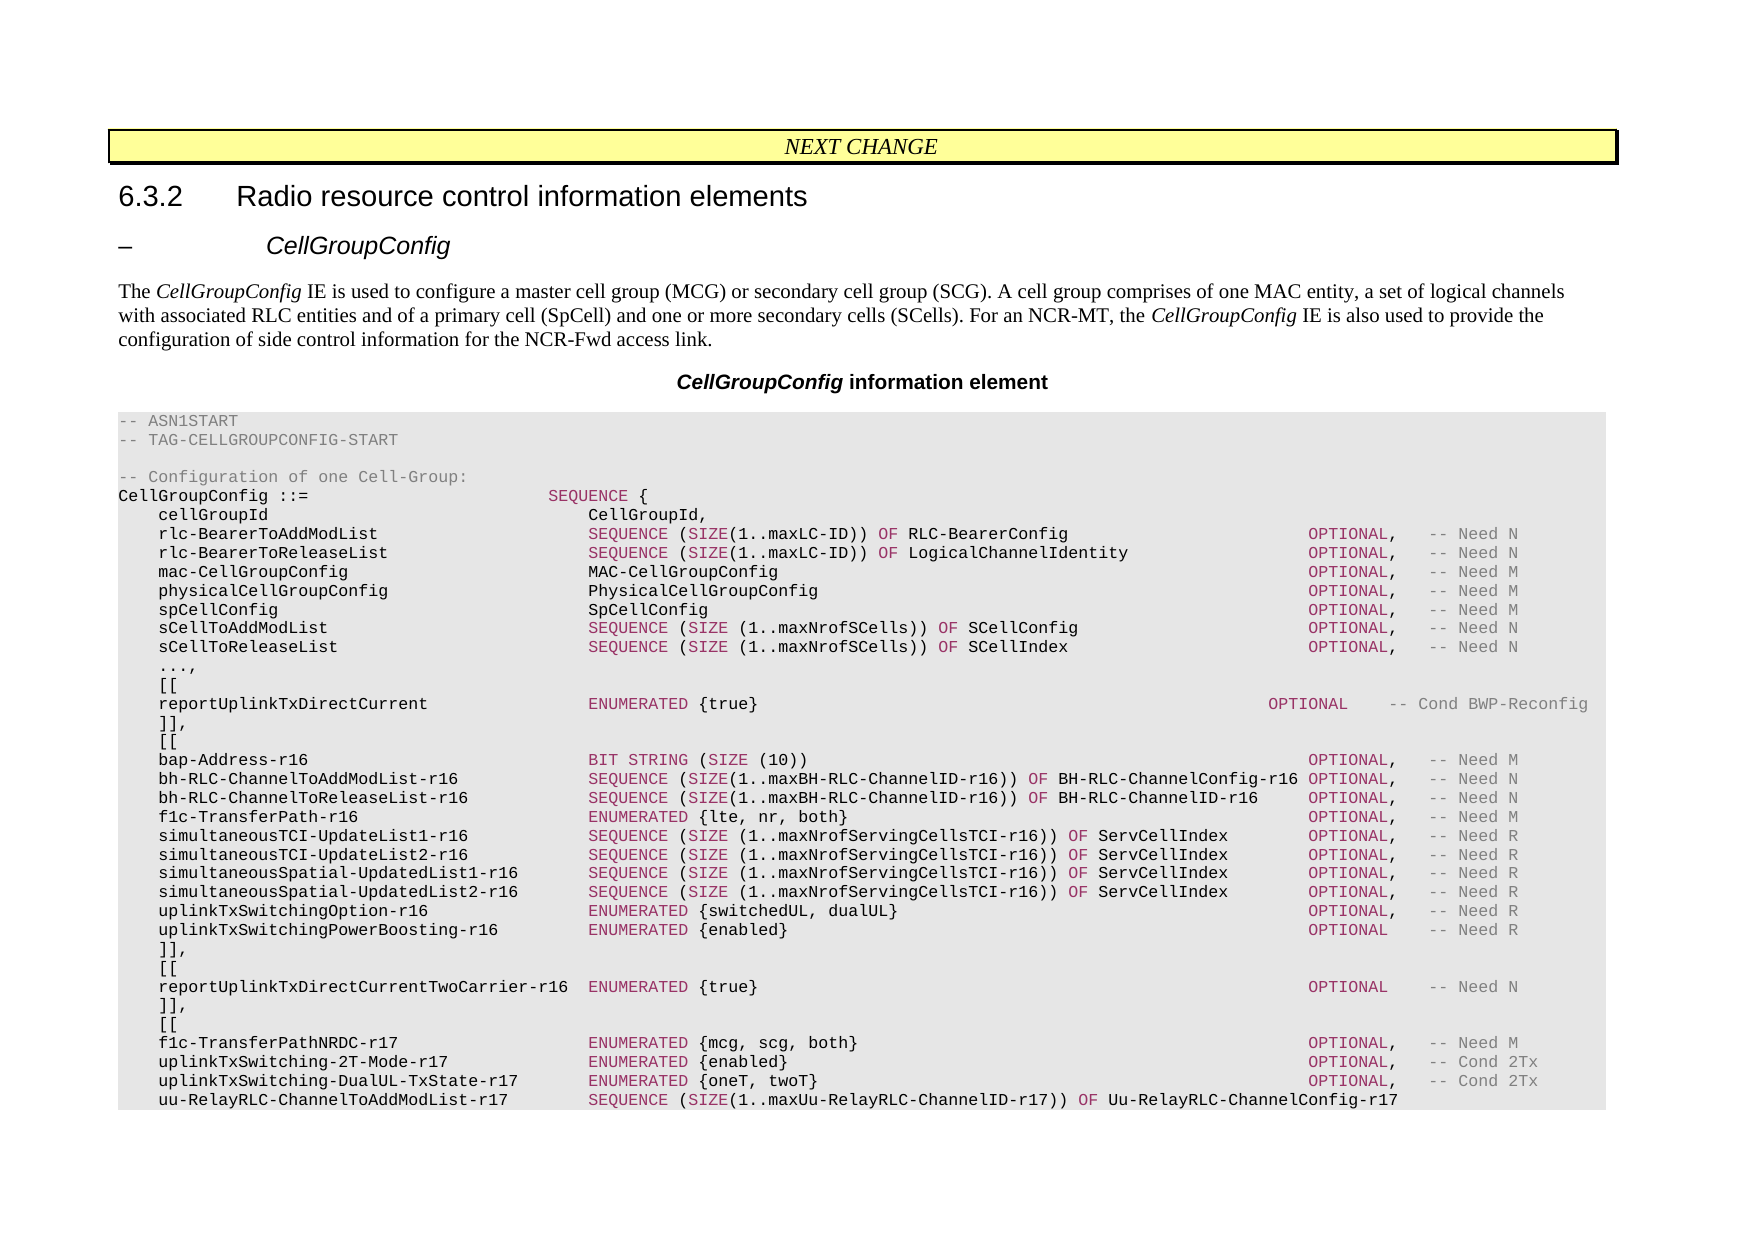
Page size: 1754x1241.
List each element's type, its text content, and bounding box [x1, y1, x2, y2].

text CellGroupConfig information element [118, 370, 1606, 394]
text [[ [118, 733, 1606, 752]
text [[ [118, 1016, 1606, 1035]
text CellGroupConfig ::= SEQUENCE { [118, 488, 1606, 507]
text reportUplinkTxDirectCurrentTwoCarrier-r16 ENUMERATED {true} OPTIONAL -- Need N [118, 978, 1606, 997]
text -- Configuration of one Cell-Group: [118, 469, 1606, 488]
text uu-RelayRLC-ChannelToAddModList-r17 SEQUENCE (SIZE(1..maxUu-RelayRLC-ChannelID-r17)) OF Uu-RelayRLC-ChannelConfig-r17 [118, 1091, 1606, 1110]
text NEXT CHANGE [110, 131, 1615, 161]
text The CellGroupConfig IE is used to configure a master cell group (MCG) or secondary cell group (SCG). A cell group comprises of one MAC entity, a set of logical channels with associated RLC entities and of a primary cell (SpCell) and one or more secondary cells (SCells). For an NCR-MT, the CellGroupConfig IE is also used to provide the configuration of side control information for the NCR-Fwd access link. [118, 279, 1606, 351]
text sCellToAddModList SEQUENCE (SIZE (1..maxNrofSCells)) OF SCellConfig OPTIONAL, -- Need N [118, 620, 1606, 639]
text rlc-BearerToAddModList SEQUENCE (SIZE(1..maxLC-ID)) OF RLC-BearerConfig OPTIONAL, -- Need N [118, 526, 1606, 544]
text bap-Address-r16 BIT STRING (SIZE (10)) OPTIONAL, -- Need M [118, 752, 1606, 771]
text bh-RLC-ChannelToReleaseList-r16 SEQUENCE (SIZE(1..maxBH-RLC-ChannelID-r16)) OF BH-RLC-ChannelID-r16 OPTIONAL, -- Need N [118, 789, 1606, 808]
text -- ASN1START [118, 412, 1606, 431]
text [[ [118, 959, 1606, 978]
text spCellConfig SpCellConfig OPTIONAL, -- Need M [118, 601, 1606, 620]
text bh-RLC-ChannelToAddModList-r16 SEQUENCE (SIZE(1..maxBH-RLC-ChannelID-r16)) OF BH-RLC-ChannelConfig-r16 OPTIONAL, -- Need N [118, 771, 1606, 789]
text simultaneousSpatial-UpdatedList2-r16 SEQUENCE (SIZE (1..maxNrofServingCellsTCI-r16)) OF ServCellIndex OPTIONAL, -- Need R [118, 884, 1606, 903]
text sCellToReleaseList SEQUENCE (SIZE (1..maxNrofSCells)) OF SCellIndex OPTIONAL, -- Need N [118, 639, 1606, 658]
text cellGroupId CellGroupId, [118, 507, 1606, 526]
text ..., [118, 658, 1606, 676]
subtitle – CellGroupConfig [118, 231, 1606, 260]
text -- TAG-CELLGROUPCONFIG-START [118, 431, 1606, 450]
text ]], [118, 940, 1606, 959]
text uplinkTxSwitchingPowerBoosting-r16 ENUMERATED {enabled} OPTIONAL -- Need R [118, 922, 1606, 940]
text uplinkTxSwitching-DualUL-TxState-r17 ENUMERATED {oneT, twoT} OPTIONAL, -- Cond 2Tx [118, 1072, 1606, 1091]
text physicalCellGroupConfig PhysicalCellGroupConfig OPTIONAL, -- Need M [118, 582, 1606, 601]
text reportUplinkTxDirectCurrent ENUMERATED {true} OPTIONAL -- Cond BWP-Reconfig [118, 695, 1606, 714]
text rlc-BearerToReleaseList SEQUENCE (SIZE(1..maxLC-ID)) OF LogicalChannelIdentity OPTIONAL, -- Need N [118, 544, 1606, 563]
text simultaneousTCI-UpdateList2-r16 SEQUENCE (SIZE (1..maxNrofServingCellsTCI-r16)) OF ServCellIndex OPTIONAL, -- Need R [118, 846, 1606, 865]
text [[ [118, 676, 1606, 695]
text simultaneousTCI-UpdateList1-r16 SEQUENCE (SIZE (1..maxNrofServingCellsTCI-r16)) OF ServCellIndex OPTIONAL, -- Need R [118, 827, 1606, 846]
text 6.3.2 Radio resource control information elements [118, 179, 1606, 213]
text f1c-TransferPathNRDC-r17 ENUMERATED {mcg, scg, both} OPTIONAL, -- Need M [118, 1035, 1606, 1053]
text simultaneousSpatial-UpdatedList1-r16 SEQUENCE (SIZE (1..maxNrofServingCellsTCI-r16)) OF ServCellIndex OPTIONAL, -- Need R [118, 865, 1606, 884]
text uplinkTxSwitchingOption-r16 ENUMERATED {switchedUL, dualUL} OPTIONAL, -- Need R [118, 903, 1606, 922]
text f1c-TransferPath-r16 ENUMERATED {lte, nr, both} OPTIONAL, -- Need M [118, 808, 1606, 827]
text mac-CellGroupConfig MAC-CellGroupConfig OPTIONAL, -- Need M [118, 563, 1606, 582]
text ]], [118, 714, 1606, 733]
text uplinkTxSwitching-2T-Mode-r17 ENUMERATED {enabled} OPTIONAL, -- Cond 2Tx [118, 1053, 1606, 1072]
text ]], [118, 997, 1606, 1016]
